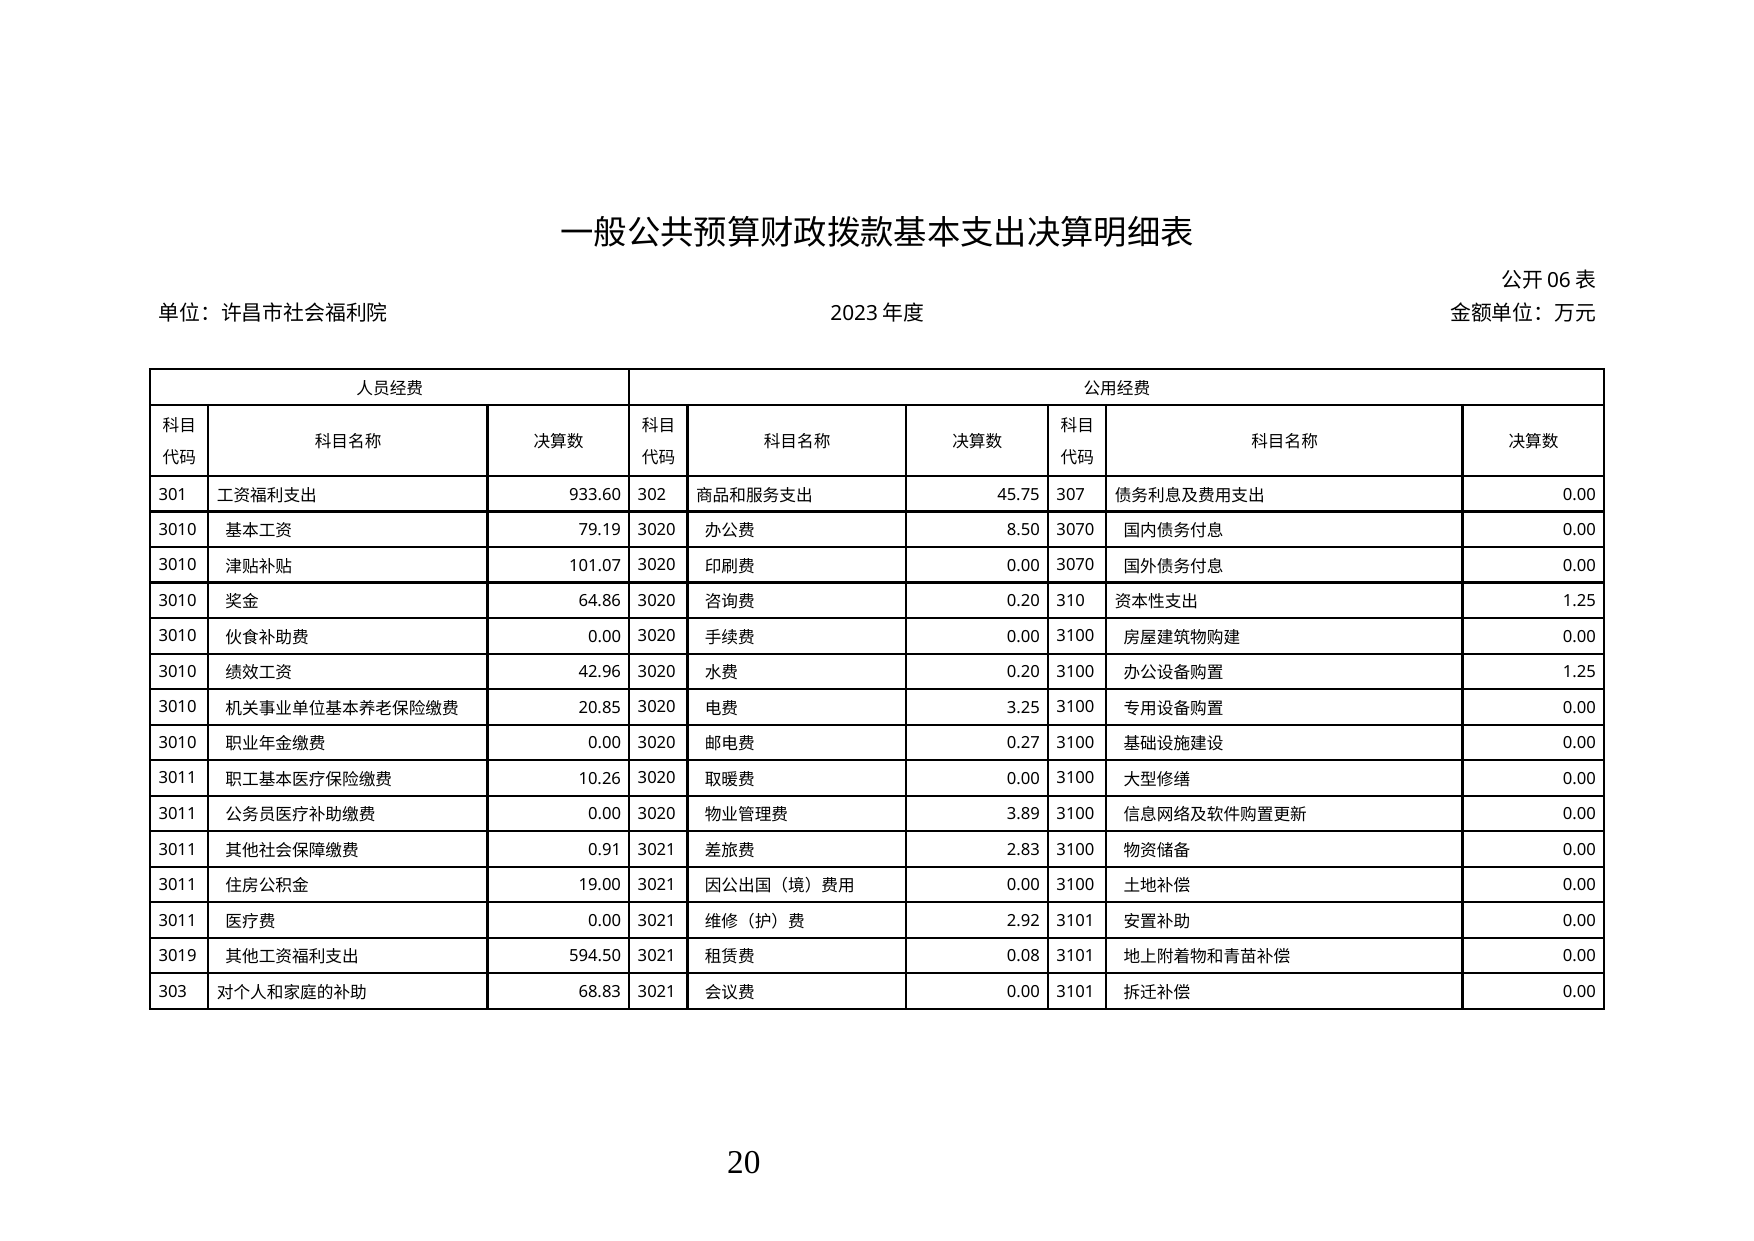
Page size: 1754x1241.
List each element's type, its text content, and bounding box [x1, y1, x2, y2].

table_cell 30110 [151, 761, 207, 794]
table_cell 302 [630, 477, 686, 510]
table_cell 0.00 [1464, 726, 1603, 759]
table_cell 31011 [1049, 939, 1105, 972]
table_cell 31012 [1049, 974, 1105, 1008]
table_cell 79.19 [489, 513, 628, 546]
table_cell 30203 [630, 584, 686, 617]
table_cell 大型修缮 [1107, 761, 1461, 794]
table_cell 基本工资 [209, 513, 486, 546]
table_cell 30702 [1049, 548, 1105, 581]
table_cell 地上附着物和青苗补偿 [1107, 939, 1461, 972]
table_cell 伙食补助费 [209, 619, 486, 652]
table_cell 30206 [630, 690, 686, 723]
table_cell 30208 [630, 761, 686, 794]
table_cell 30113 [151, 868, 207, 901]
table_cell 印刷费 [689, 548, 905, 581]
table_cell 68.83 [489, 974, 628, 1008]
table_cell 咨询费 [689, 584, 905, 617]
table_cell 303 [151, 974, 207, 1008]
table_cell 30202 [630, 548, 686, 581]
table_cell 0.00 [907, 868, 1047, 901]
table_cell 30114 [151, 903, 207, 937]
table_cell 0.00 [489, 903, 628, 937]
table_cell 30701 [1049, 513, 1105, 546]
table_cell 0.91 [489, 832, 628, 866]
table_cell 310 [1049, 584, 1105, 617]
table_cell 0.00 [489, 726, 628, 759]
table_cell 租赁费 [689, 939, 905, 972]
table_cell 办公费 [689, 513, 905, 546]
table_cell 0.00 [1464, 832, 1603, 866]
table_cell 30109 [151, 726, 207, 759]
table_cell 3.25 [907, 690, 1047, 723]
table_cell 31001 [1049, 619, 1105, 652]
table_cell 金额单位：万元 [981, 295, 1604, 328]
table_cell 30201 [630, 513, 686, 546]
table_cell 2.92 [907, 903, 1047, 937]
table_cell 0.00 [1464, 797, 1603, 830]
table_cell 专用设备购置 [1107, 690, 1461, 723]
table_cell 0.00 [1464, 477, 1603, 510]
table_cell 3.89 [907, 797, 1047, 830]
table_cell 对个人和家庭的补助 [209, 974, 486, 1008]
table_cell 30215 [630, 974, 686, 1008]
table_cell 国外债务付息 [1107, 548, 1461, 581]
table_cell 基础设施建设 [1107, 726, 1461, 759]
table_cell 31008 [1049, 832, 1105, 866]
table_cell 职工基本医疗保险缴费 [209, 761, 486, 794]
table_cell 商品和服务支出 [689, 477, 905, 510]
table_cell 0.20 [907, 655, 1047, 688]
table_cell 30111 [151, 797, 207, 830]
table_cell 30212 [630, 868, 686, 901]
table_cell 30108 [151, 690, 207, 723]
table_cell 101.07 [489, 548, 628, 581]
table_cell 科目代码 [630, 406, 686, 475]
table_cell 科目代码 [1049, 406, 1105, 475]
table_cell 津贴补贴 [209, 548, 486, 581]
table_cell 0.00 [1464, 903, 1603, 937]
table_cell 31010 [1049, 903, 1105, 937]
table_header 公开06表 [150, 263, 1604, 295]
table_cell 邮电费 [689, 726, 905, 759]
table_cell 8.50 [907, 513, 1047, 546]
table_cell 绩效工资 [209, 655, 486, 688]
table_cell 0.00 [907, 974, 1047, 1008]
table_cell 0.00 [1464, 868, 1603, 901]
table_cell 30211 [630, 832, 686, 866]
table_cell 0.00 [1464, 513, 1603, 546]
table_cell 会议费 [689, 974, 905, 1008]
table_cell 30204 [630, 619, 686, 652]
table_cell 10.26 [489, 761, 628, 794]
table_cell 0.00 [489, 619, 628, 652]
table_cell 19.00 [489, 868, 628, 901]
table_cell 决算数 [489, 406, 628, 475]
table_cell 0.27 [907, 726, 1047, 759]
table_cell 0.00 [1464, 974, 1603, 1008]
table_cell 维修（护）费 [689, 903, 905, 937]
table_header 公用经费 [630, 370, 1603, 404]
table_cell 职业年金缴费 [209, 726, 486, 759]
table_cell 2.83 [907, 832, 1047, 866]
table_cell 科目名称 [689, 406, 905, 475]
table_header 人员经费 [151, 370, 628, 404]
table_cell 国内债务付息 [1107, 513, 1461, 546]
table_cell 水费 [689, 655, 905, 688]
table_cell 科目名称 [209, 406, 486, 475]
table_cell 31003 [1049, 690, 1105, 723]
table_cell 31002 [1049, 655, 1105, 688]
table_cell 1.25 [1464, 584, 1603, 617]
table_cell 301 [151, 477, 207, 510]
table_cell 30205 [630, 655, 686, 688]
table_cell 0.00 [1464, 939, 1603, 972]
table_cell 30209 [630, 797, 686, 830]
table_cell 信息网络及软件购置更新 [1107, 797, 1461, 830]
table_cell 0.00 [907, 619, 1047, 652]
table_cell 31007 [1049, 797, 1105, 830]
table_cell 科目名称 [1107, 406, 1461, 475]
table_cell 0.00 [489, 797, 628, 830]
table_cell 933.60 [489, 477, 628, 510]
table_cell 其他工资福利支出 [209, 939, 486, 972]
table_cell 公务员医疗补助缴费 [209, 797, 486, 830]
table_cell 31006 [1049, 761, 1105, 794]
table_cell 决算数 [1464, 406, 1603, 475]
table_cell 物资储备 [1107, 832, 1461, 866]
table_cell 64.86 [489, 584, 628, 617]
table_cell 奖金 [209, 584, 486, 617]
table_cell 拆迁补偿 [1107, 974, 1461, 1008]
table_cell 307 [1049, 477, 1105, 510]
table_cell 30199 [151, 939, 207, 972]
table_cell 30112 [151, 832, 207, 866]
table_cell 31005 [1049, 726, 1105, 759]
table_cell 其他社会保障缴费 [209, 832, 486, 866]
table_cell 办公设备购置 [1107, 655, 1461, 688]
table_cell 房屋建筑物购建 [1107, 619, 1461, 652]
table_cell 30214 [630, 939, 686, 972]
table_cell 0.00 [907, 761, 1047, 794]
table_cell 0.08 [907, 939, 1047, 972]
table_cell 科目代码 [151, 406, 207, 475]
table_cell 电费 [689, 690, 905, 723]
table_cell 0.00 [1464, 548, 1603, 581]
table_cell 0.00 [1464, 690, 1603, 723]
table_cell 物业管理费 [689, 797, 905, 830]
table_cell 工资福利支出 [209, 477, 486, 510]
table_cell 医疗费 [209, 903, 486, 937]
table_cell 31009 [1049, 868, 1105, 901]
table_cell 安置补助 [1107, 903, 1461, 937]
table_cell 资本性支出 [1107, 584, 1461, 617]
table_cell 30102 [151, 548, 207, 581]
table_cell 住房公积金 [209, 868, 486, 901]
table_cell 594.50 [489, 939, 628, 972]
table_cell 单位：许昌市社会福利院 [150, 295, 773, 328]
table_cell 取暖费 [689, 761, 905, 794]
table_cell 30106 [151, 619, 207, 652]
table_cell 手续费 [689, 619, 905, 652]
table_cell 债务利息及费用支出 [1107, 477, 1461, 510]
table_cell 0.00 [1464, 761, 1603, 794]
table_cell 20.85 [489, 690, 628, 723]
table_cell 45.75 [907, 477, 1047, 510]
table_cell 决算数 [907, 406, 1047, 475]
table_cell 30213 [630, 903, 686, 937]
table_cell 0.00 [1464, 619, 1603, 652]
table_cell 差旅费 [689, 832, 905, 866]
table_cell 30101 [151, 513, 207, 546]
table_cell 30103 [151, 584, 207, 617]
table_cell 机关事业单位基本养老保险缴费 [209, 690, 486, 723]
table_cell 42.96 [489, 655, 628, 688]
table_cell 1.25 [1464, 655, 1603, 688]
text 一般公共预算财政拨款基本支出决算明细表 [150, 198, 1604, 263]
table_cell 2023年度 [773, 295, 981, 328]
table_cell 因公出国（境）费用 [689, 868, 905, 901]
table_cell 土地补偿 [1107, 868, 1461, 901]
table_cell 30207 [630, 726, 686, 759]
table_cell 0.20 [907, 584, 1047, 617]
table_cell 30107 [151, 655, 207, 688]
table_cell 0.00 [907, 548, 1047, 581]
